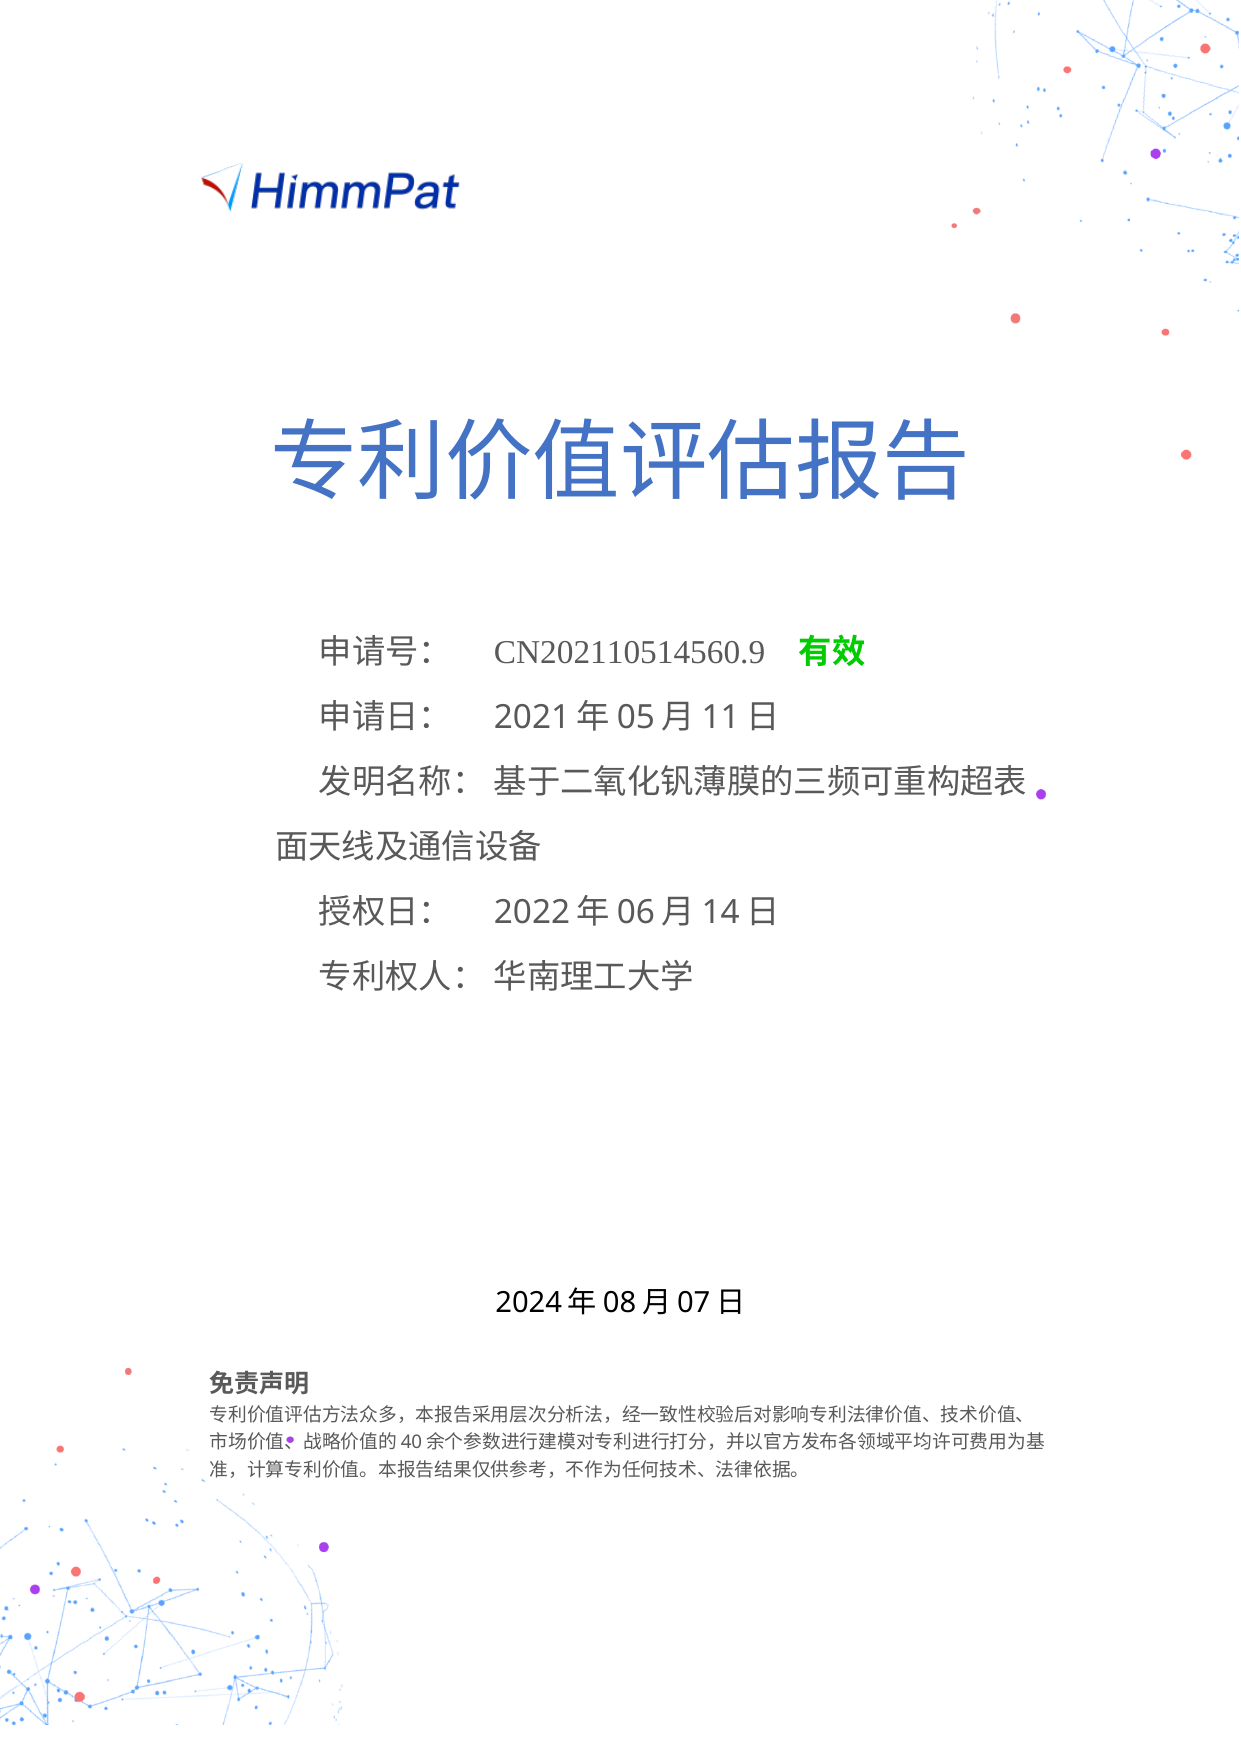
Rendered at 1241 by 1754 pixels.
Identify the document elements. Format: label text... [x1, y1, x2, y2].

text 申请号： CN202110514560.9 有效 [275, 617, 1053, 682]
text 发明名称： 基于二氧化钒薄膜的三频可重构超表面天线及通信设备 [275, 747, 1053, 877]
text 2024年08月07日 [187, 1267, 1053, 1332]
picture [0, 0, 1239, 1725]
text 专利权人： 华南理工大学 [275, 942, 1053, 1007]
text 专利价值评估报告 [187, 389, 1053, 519]
text 申请日： 2021年05月11日 [275, 682, 1053, 747]
text 授权日： 2022年06月14日 [275, 877, 1053, 942]
